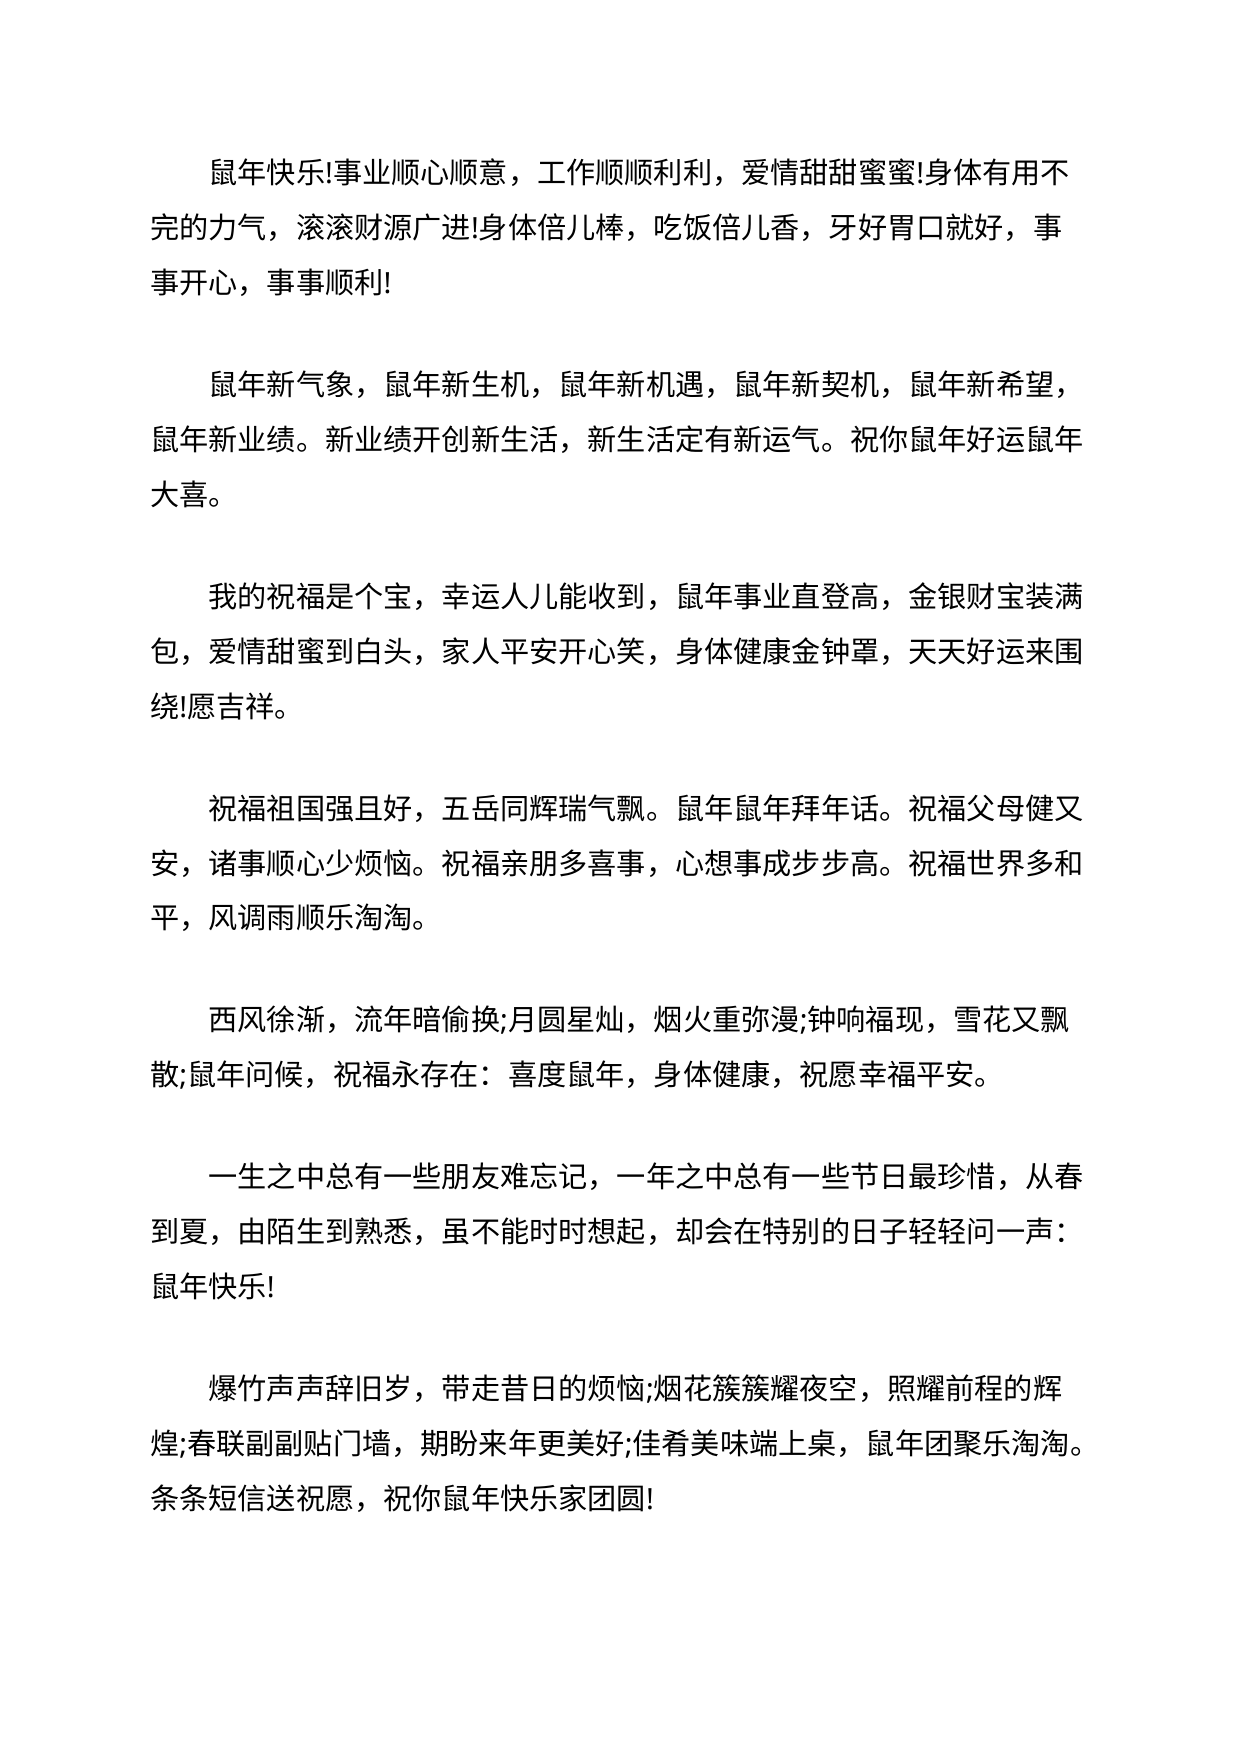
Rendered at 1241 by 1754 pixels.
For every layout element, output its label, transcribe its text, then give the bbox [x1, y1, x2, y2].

text 我的祝福是个宝，幸运人儿能收到，鼠年事业直登高，金银财宝装满包，爱情甜蜜到白头，家人平安开心笑，身体健康金钟罩，天天好运来围绕!愿吉祥。 [150, 573, 1090, 726]
text 一生之中总有一些朋友难忘记，一年之中总有一些节日最珍惜，从春到夏，由陌生到熟悉，虽不能时时想起，却会在特别的日子轻轻问一声：鼠年快乐! [150, 1154, 1090, 1306]
text 鼠年快乐!事业顺心顺意，工作顺顺利利，爱情甜甜蜜蜜!身体有用不完的力气，滚滚财源广进!身体倍儿棒，吃饭倍儿香，牙好胃口就好，事事开心，事事顺利! [150, 150, 1090, 302]
text 祝福祖国强且好，五岳同辉瑞气飘。鼠年鼠年拜年话。祝福父母健又安，诸事顺心少烦恼。祝福亲朋多喜事，心想事成步步高。祝福世界多和平，风调雨顺乐淘淘。 [150, 785, 1090, 937]
text 爆竹声声辞旧岁，带走昔日的烦恼;烟花簇簇耀夜空，照耀前程的辉煌;春联副副贴门墙，期盼来年更美好;佳肴美味端上桌，鼠年团聚乐淘淘。条条短信送祝愿，祝你鼠年快乐家团圆! [150, 1366, 1090, 1518]
text 鼠年新气象，鼠年新生机，鼠年新机遇，鼠年新契机，鼠年新希望，鼠年新业绩。新业绩开创新生活，新生活定有新运气。祝你鼠年好运鼠年大喜。 [150, 362, 1090, 514]
text 西风徐渐，流年暗偷换;月圆星灿，烟火重弥漫;钟响福现，雪花又飘散;鼠年问候，祝福永存在：喜度鼠年，身体健康，祝愿幸福平安。 [150, 997, 1090, 1094]
